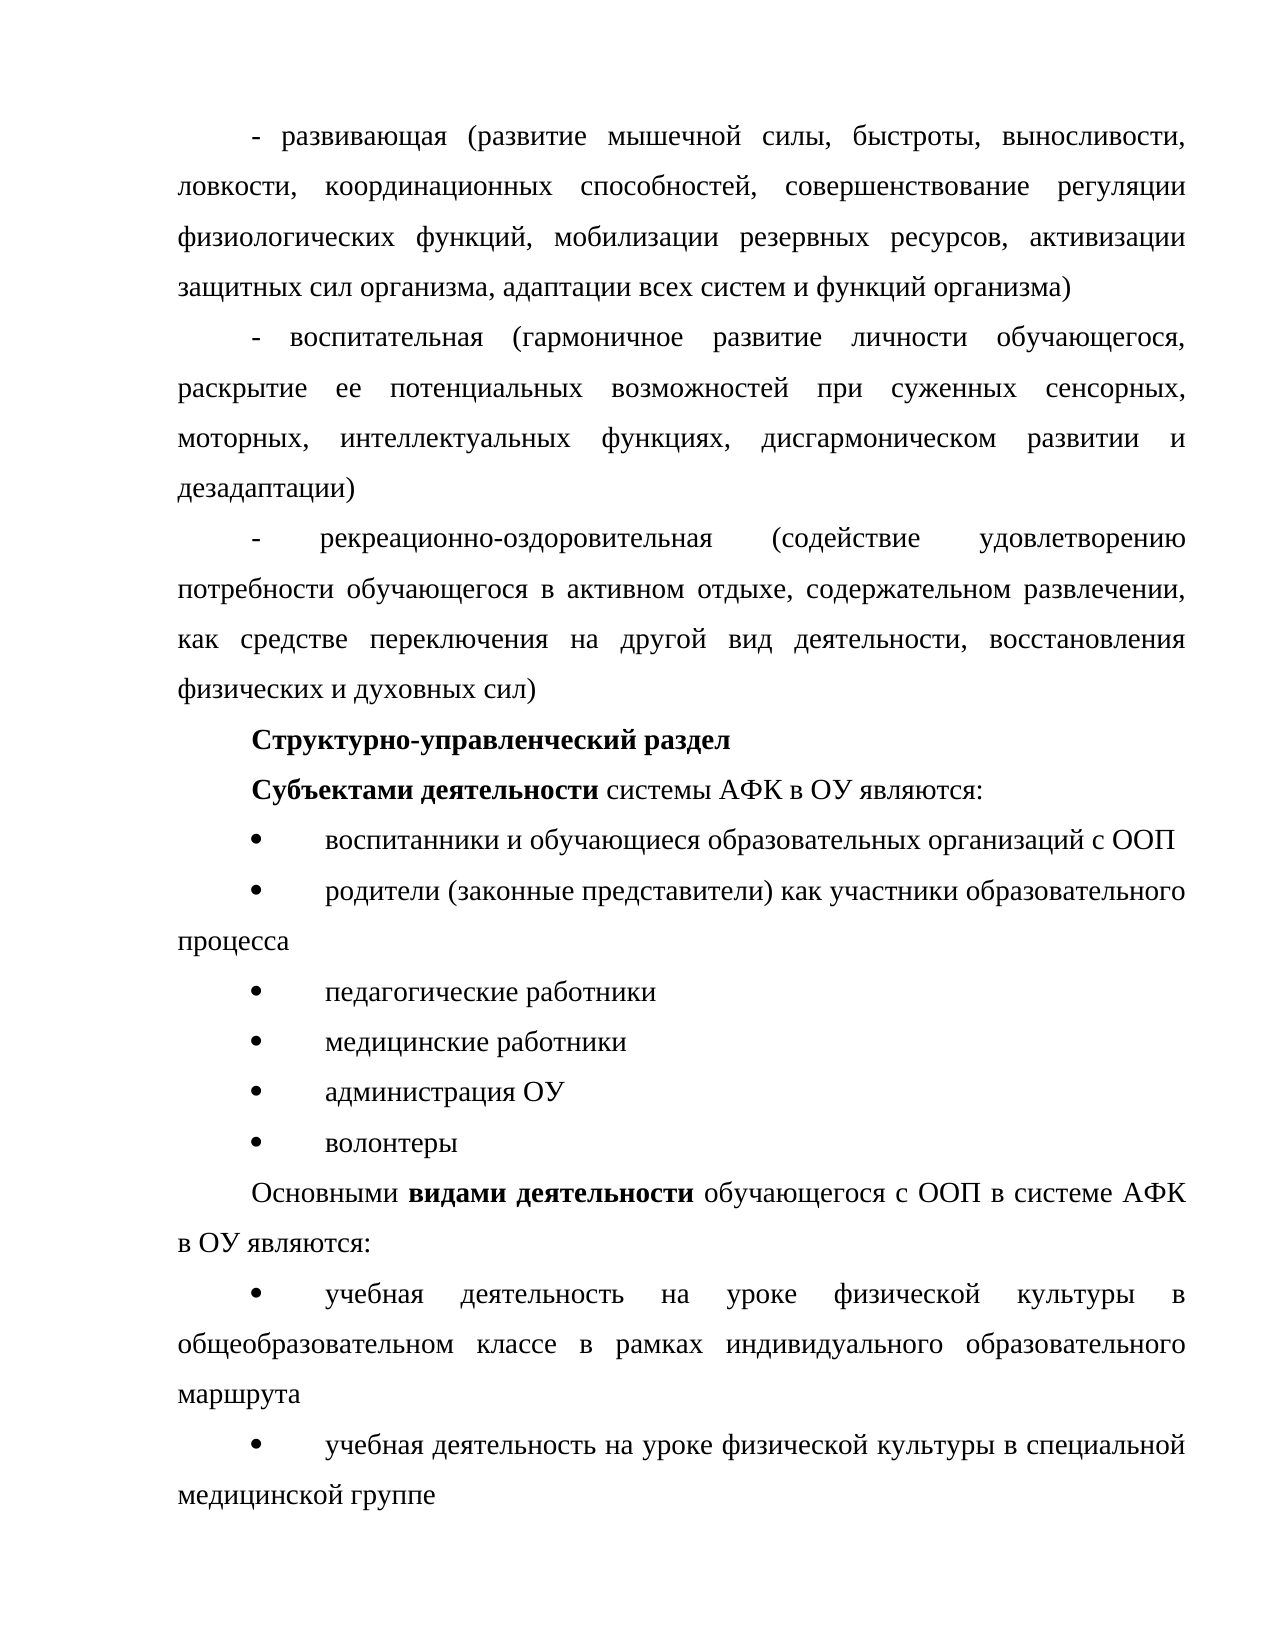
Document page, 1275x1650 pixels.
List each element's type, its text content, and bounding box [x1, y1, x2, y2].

list медицинские работники [177, 1024, 1186, 1058]
text Структурно-управленческий раздел [177, 722, 1186, 755]
text - воспитательная (гармоничное развитие личности обучающегося, раскрытие ее потенциальных возможностей при суженных сенсорных, моторных, интеллектуальных функциях, дисгармоническом развитии и дезадаптации) [177, 319, 1186, 504]
text - рекреационно-оздоровительная (содействие удовлетворению потребности обучающегося в активном отдыхе, содержательном развлечении, как средстве переключения на другой вид деятельности, восстановления физических и духовных сил) [177, 521, 1186, 705]
text Основными видами деятельности обучающегося с ООП в системе АФК в ОУ являются: [177, 1175, 1186, 1259]
list учебная деятельность на уроке физической культуры в общеобразовательном классе в рамках индивидуального образовательного маршрута [177, 1276, 1186, 1410]
text Субъектами деятельности системы АФК в ОУ являются: [177, 772, 1186, 806]
list воспитанники и обучающиеся образовательных организаций с ООП [177, 822, 1186, 856]
list родители (законные представители) как участники образовательного процесса [177, 873, 1186, 957]
text - развивающая (развитие мышечной силы, быстроты, выносливости, ловкости, координационных способностей, совершенствование регуляции физиологических функций, мобилизации резервных ресурсов, активизации защитных сил организма, адаптации всех систем и функций организма) [177, 118, 1186, 303]
list педагогические работники [177, 974, 1186, 1007]
list волонтеры [177, 1125, 1186, 1158]
list администрация ОУ [177, 1074, 1186, 1108]
list учебная деятельность на уроке физической культуры в специальной медицинской группе [177, 1427, 1186, 1511]
